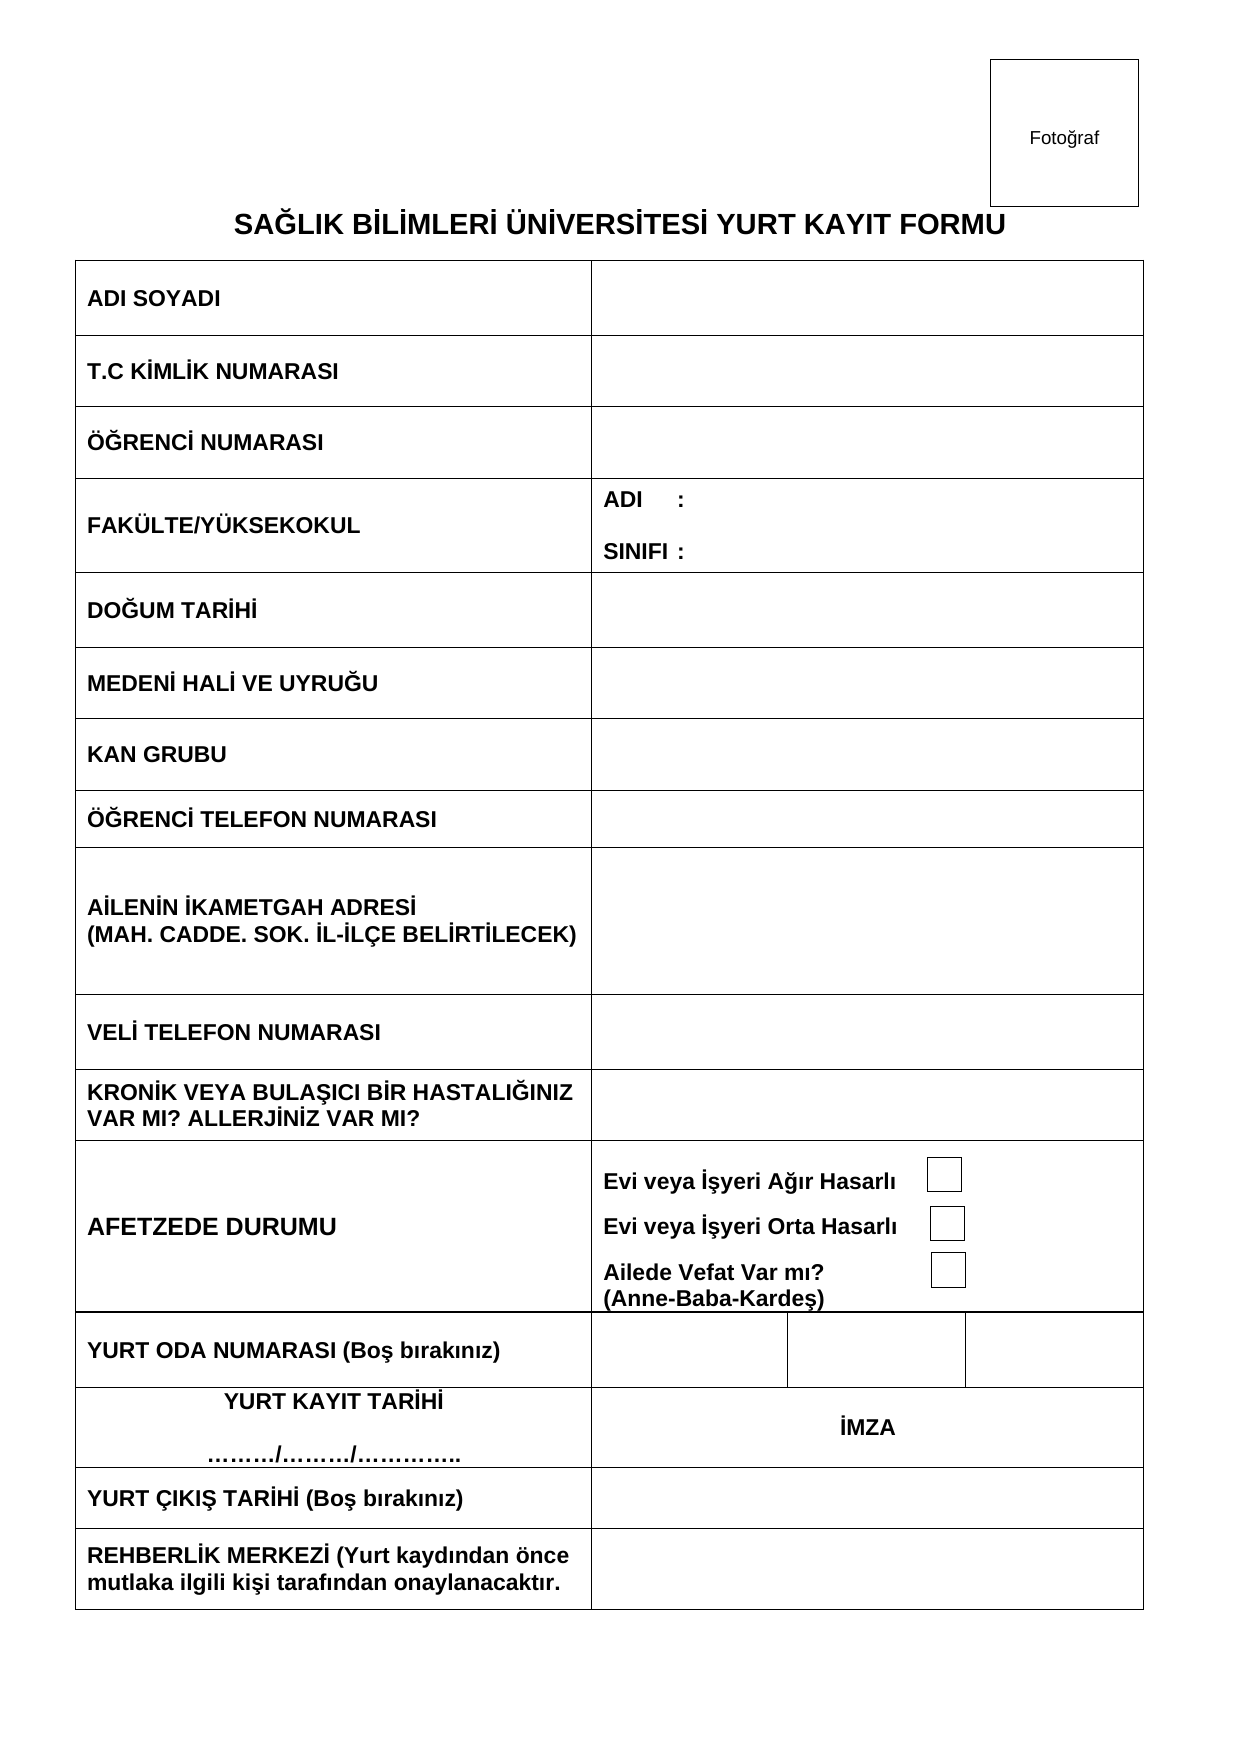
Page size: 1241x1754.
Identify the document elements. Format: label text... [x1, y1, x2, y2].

table_cell [592, 407, 1143, 477]
table_cell İMZA [592, 1388, 1143, 1467]
table_cell [592, 648, 1143, 718]
table_cell VELİ TELEFON NUMARASI [76, 995, 591, 1069]
table_cell YURT ÇIKIŞ TARİHİ (Boş bırakınız) [76, 1468, 591, 1527]
table_cell YURT ODA NUMARASI (Boş bırakınız) [76, 1313, 591, 1387]
table_cell ÖĞRENCİ NUMARASI [76, 407, 591, 477]
table_cell [592, 573, 1143, 647]
table_header ADI SOYADI [76, 261, 591, 335]
table_cell [592, 719, 1143, 789]
table_cell [592, 1313, 787, 1387]
table_cell YURT KAYIT TARİHİ ………/………/………….. [76, 1388, 591, 1467]
table_cell [592, 791, 1143, 847]
table_cell [592, 1070, 1143, 1140]
text SAĞLIK BİLİMLERİ ÜNİVERSİTESİ YURT KAYIT FORMU [75, 207, 1165, 240]
table_cell FAKÜLTE/YÜKSEKOKUL [76, 479, 591, 572]
table_cell Evi veya İşyeri Ağır Hasarlı Evi veya İşyeri Orta Hasarlı Ailede Vefat Var mı? (Anne-Baba-Kardeş) [592, 1141, 1143, 1311]
table_cell ADI : SINIFI : [592, 479, 1143, 572]
table_cell [592, 848, 1143, 994]
table_cell [592, 336, 1143, 406]
table_cell [592, 1468, 1143, 1527]
table_cell [592, 995, 1143, 1069]
table_header Fotoğraf [991, 60, 1138, 206]
table_cell MEDENİ HALİ VE UYRUĞU [76, 648, 591, 718]
table_header [592, 261, 1143, 335]
table_cell DOĞUM TARİHİ [76, 573, 591, 647]
table_cell AİLENİN İKAMETGAH ADRESİ (MAH. CADDE. SOK. İL-İLÇE BELİRTİLECEK) [76, 848, 591, 994]
table_cell [592, 1529, 1143, 1609]
table_cell KAN GRUBU [76, 719, 591, 789]
table_cell AFETZEDE DURUMU [76, 1141, 591, 1311]
table_cell KRONİK VEYA BULAŞICI BİR HASTALIĞINIZ VAR MI? ALLERJİNİZ VAR MI? [76, 1070, 591, 1140]
table_cell REHBERLİK MERKEZİ (Yurt kaydından önce mutlaka ilgili kişi tarafından onaylanacaktır. [76, 1529, 591, 1609]
table_cell ÖĞRENCİ TELEFON NUMARASI [76, 791, 591, 847]
table_cell [788, 1313, 965, 1387]
table_cell [966, 1313, 1143, 1387]
table_cell T.C KİMLİK NUMARASI [76, 336, 591, 406]
